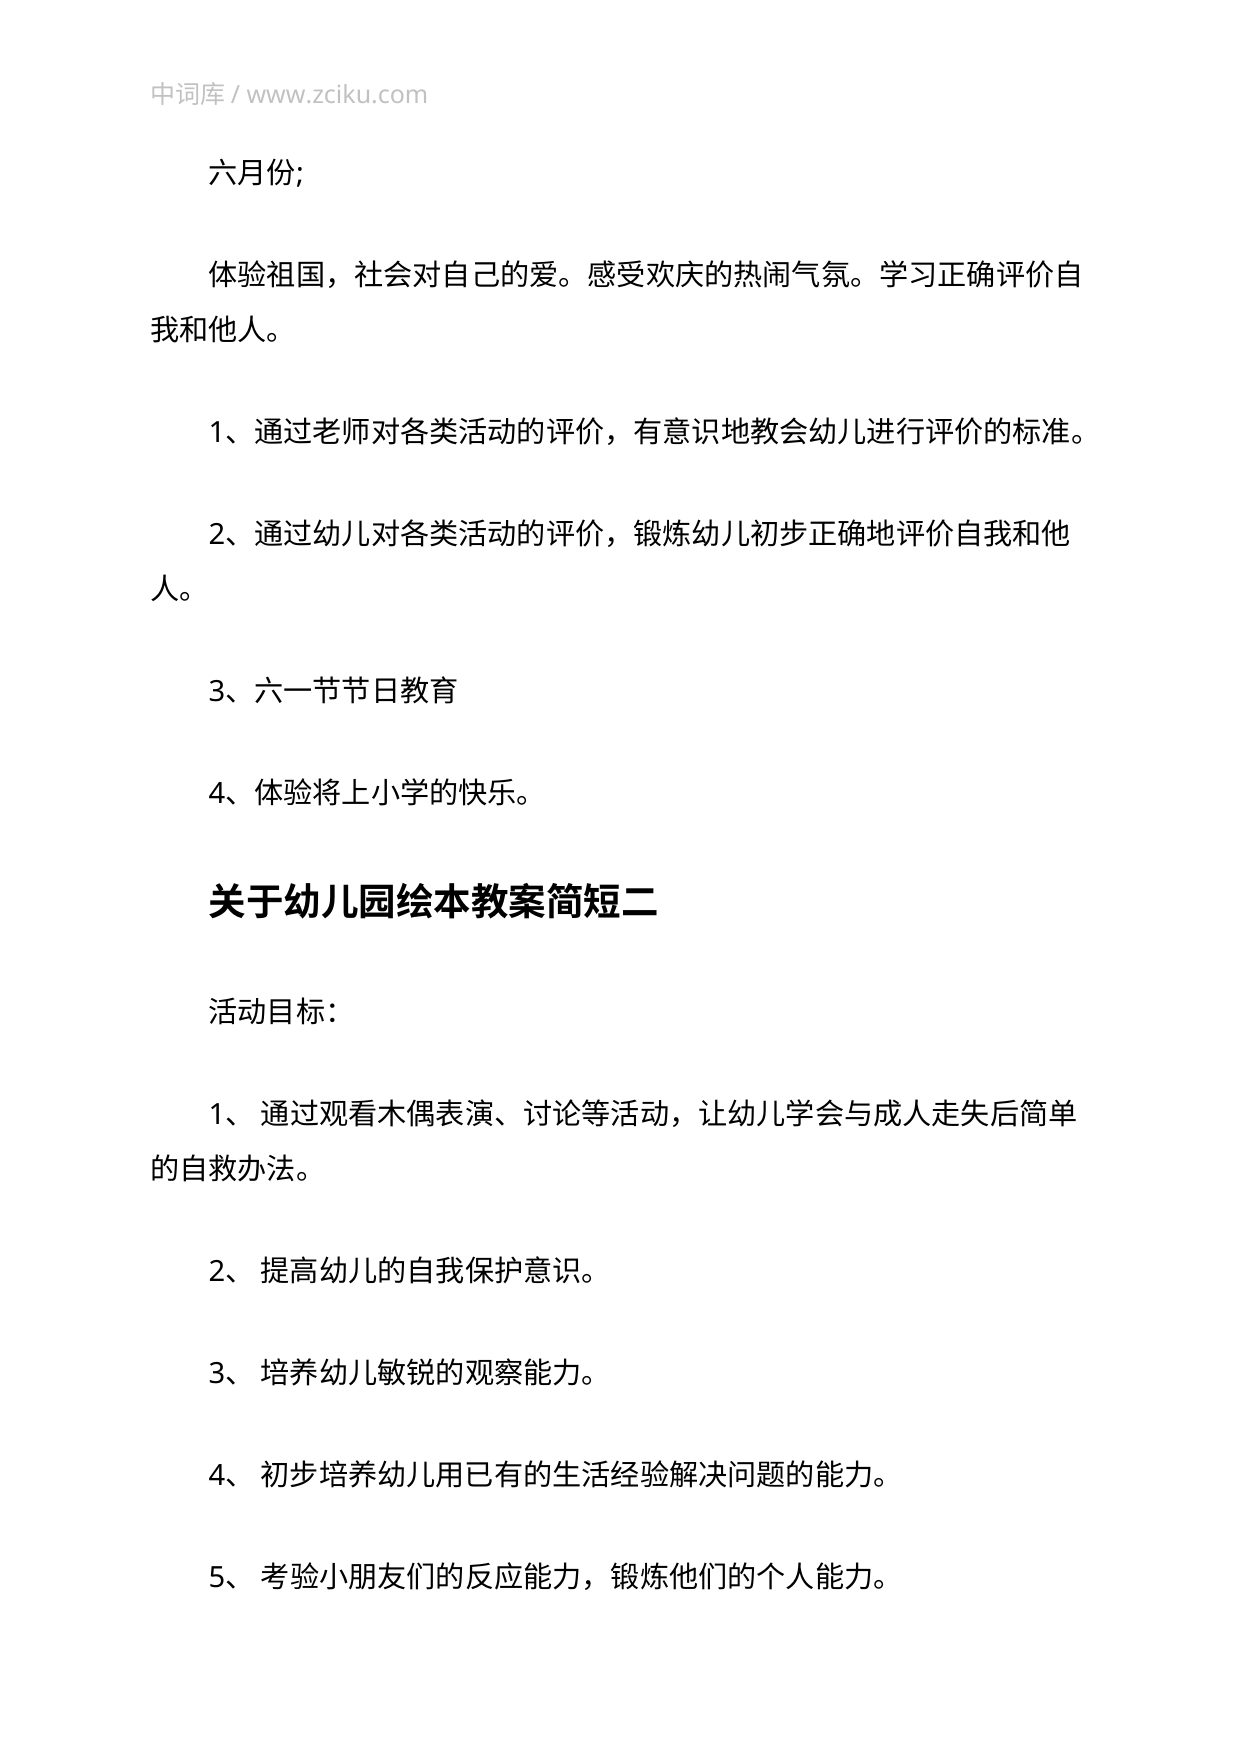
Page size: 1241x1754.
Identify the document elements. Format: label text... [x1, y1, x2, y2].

text 1、通过老师对各类活动的评价，有意识地教会幼儿进行评价的标准。 [150, 409, 1090, 451]
text 1、 通过观看木偶表演、讨论等活动，让幼儿学会与成人走失后简单的自救办法。 [150, 1091, 1090, 1188]
text 3、 培养幼儿敏锐的观察能力。 [150, 1349, 1090, 1392]
text 体验祖国，社会对自己的爱。感受欢庆的热闹气氛。学习正确评价自我和他人。 [150, 252, 1090, 349]
text 六月份; [150, 150, 1090, 192]
text 活动目标： [150, 989, 1090, 1031]
text 2、通过幼儿对各类活动的评价，锻炼幼儿初步正确地评价自我和他人。 [150, 511, 1090, 608]
text 4、 初步培养幼儿用已有的生活经验解决问题的能力。 [150, 1451, 1090, 1494]
text 2、 提高幼儿的自我保护意识。 [150, 1247, 1090, 1290]
text 关于幼儿园绘本教案简短二 [150, 871, 1090, 926]
text 3、六一节节日教育 [150, 667, 1090, 710]
text 4、体验将上小学的快乐。 [150, 769, 1090, 812]
text 5、 考验小朋友们的反应能力，锻炼他们的个人能力。 [150, 1553, 1090, 1596]
